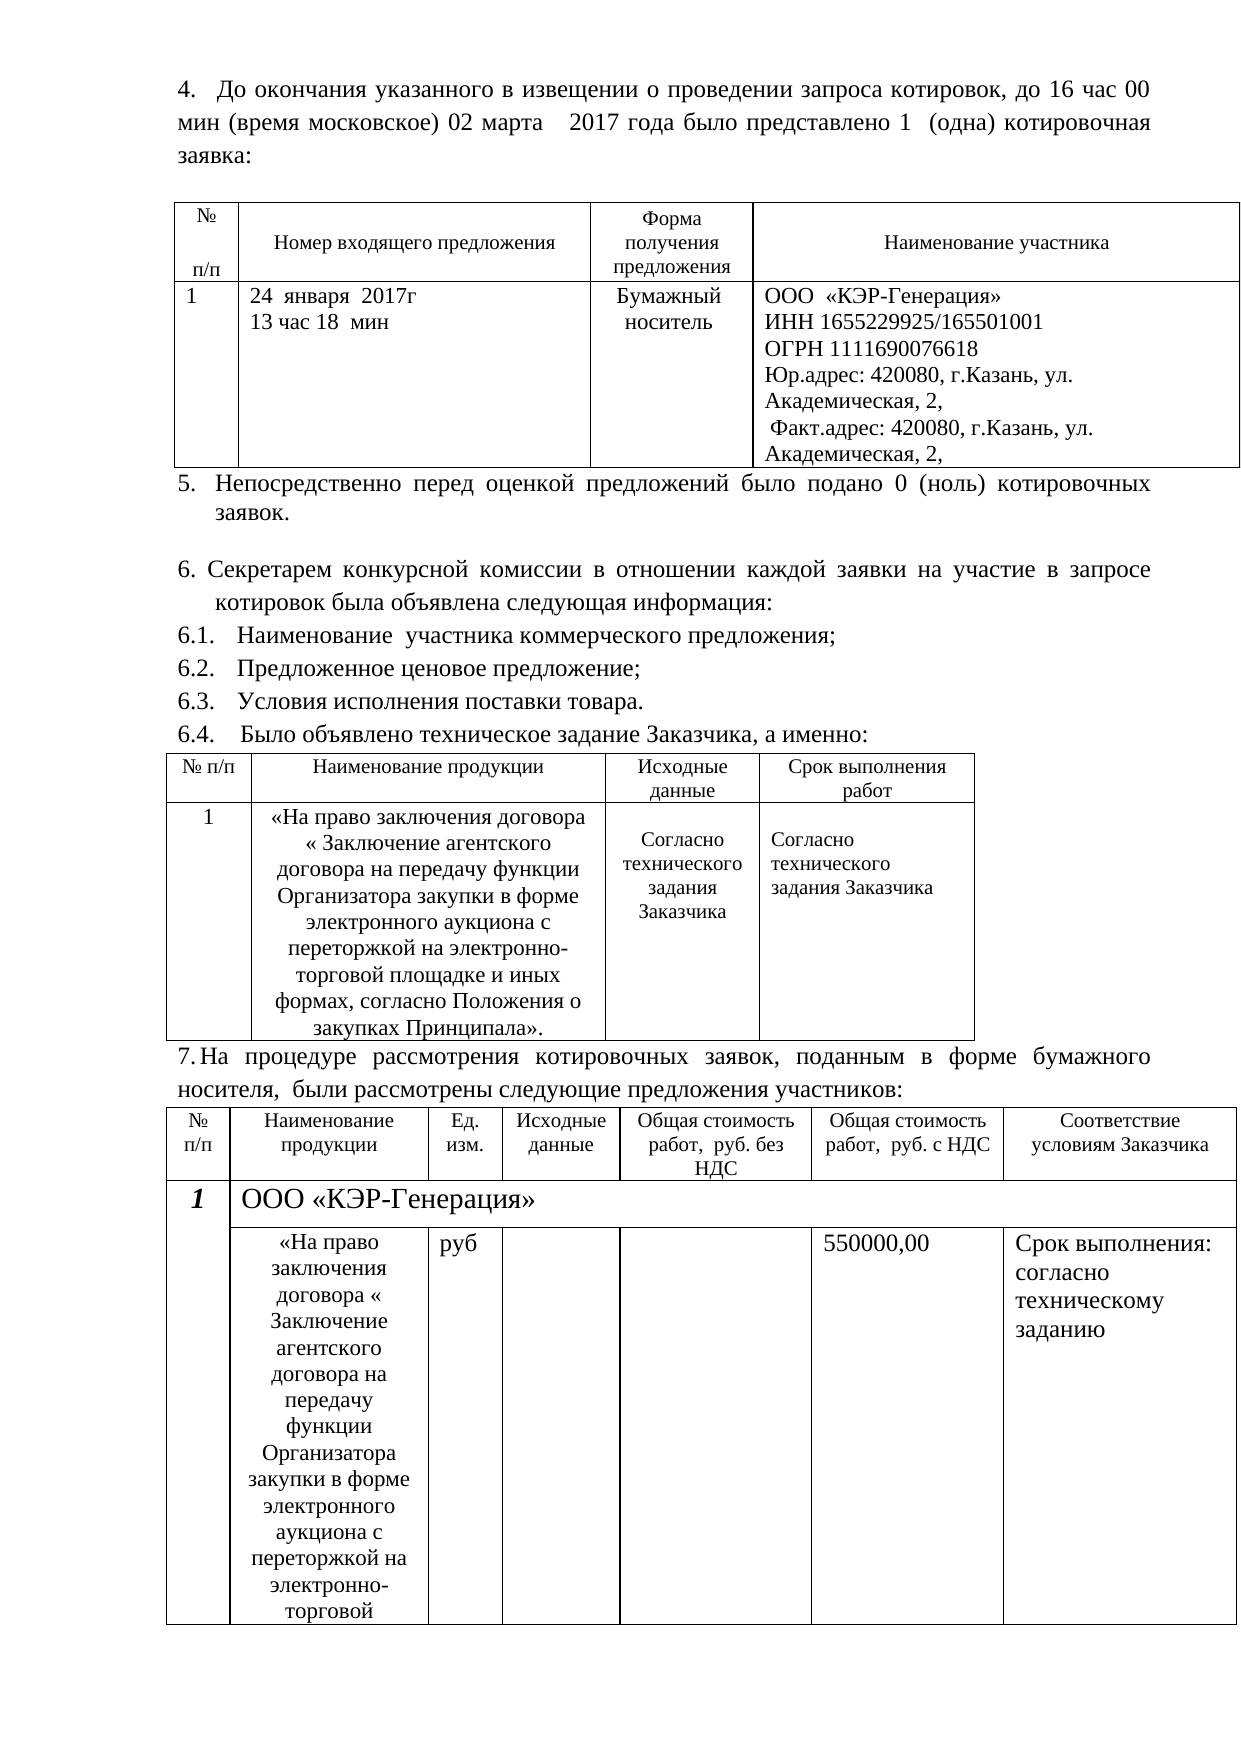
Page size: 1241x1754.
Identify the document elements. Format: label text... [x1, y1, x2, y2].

table_header Срок выполнения работ [760, 754, 974, 802]
table_cell [503, 1228, 619, 1623]
list Непосредственно перед оценкой предложений было подано 0 (ноль) котировочных заявок. [177, 468, 1152, 526]
table_header Исходные данные [503, 1108, 619, 1180]
text 6. Секретарем конкурсной комиссии в отношении каждой заявки на участие в запросе котировок была объявлена следующая информация: [177, 554, 1152, 616]
table_cell [621, 1228, 811, 1623]
table_header Общая стоимость работ, руб. с НДС [812, 1108, 1003, 1180]
table_header Исходные данные [606, 754, 759, 802]
text 6.2. Предложенное ценовое предложение; [177, 653, 1152, 682]
table_header № п/п [167, 1108, 229, 1180]
table_cell ООО «КЭР-Генерация» [231, 1181, 1236, 1227]
table_cell 1 [167, 1181, 229, 1623]
table_cell 550000,00 [812, 1228, 1003, 1623]
text 4. До окончания указанного в извещении о проведении запроса котировок, до 16 час 00 мин (время московское) 02 марта 2017 года было представлено 1 (одна) котировочная заявка: [177, 74, 1152, 169]
text 7. На процедуре рассмотрения котировочных заявок, поданным в форме бумажного носителя, были рассмотрены следующие предложения участников: [177, 1041, 1152, 1103]
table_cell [231, 1228, 428, 1623]
table_header Соответствие условиям Заказчика [1004, 1108, 1236, 1180]
table_cell 24 января 2017г 13 час 18 мин [239, 282, 590, 467]
table_header Форма получения предложения [591, 203, 752, 281]
table_cell 1 [175, 282, 238, 467]
table_header Наименование участника [754, 203, 1239, 281]
table_header Ед. изм. [429, 1108, 502, 1180]
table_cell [1004, 1228, 1236, 1623]
table_cell 1 [167, 803, 251, 1040]
text 6.3. Условия исполнения поставки товара. [177, 686, 1152, 715]
table_header Общая стоимость работ, руб. без НДС [621, 1108, 811, 1180]
table_header № п/п [175, 203, 238, 281]
table_cell Согласно технического задания Заказчика [760, 803, 974, 1040]
table_header Номер входящего предложения [239, 203, 590, 281]
table_cell руб [429, 1228, 502, 1623]
table_cell Бумажный носитель [591, 282, 752, 467]
table_header Наименование продукции [231, 1108, 428, 1180]
table_header Наименование продукции [252, 754, 605, 802]
text 6.4. Было объявлено техническое задание Заказчика, а именно: [177, 719, 1152, 748]
table_cell Согласно технического задания Заказчика [606, 803, 759, 1040]
table_cell ООО «КЭР-Генерация» ИНН 1655229925/165501001 ОГРН 1111690076618 Юр.адрес: 420080, г.Казань, ул. Академическая, 2, Факт.адрес: 420080, г.Казань, ул. Академическая, 2, [754, 282, 1239, 467]
table_header № п/п [167, 754, 251, 802]
text 6.1. Наименование участника коммерческого предложения; [177, 620, 1152, 649]
